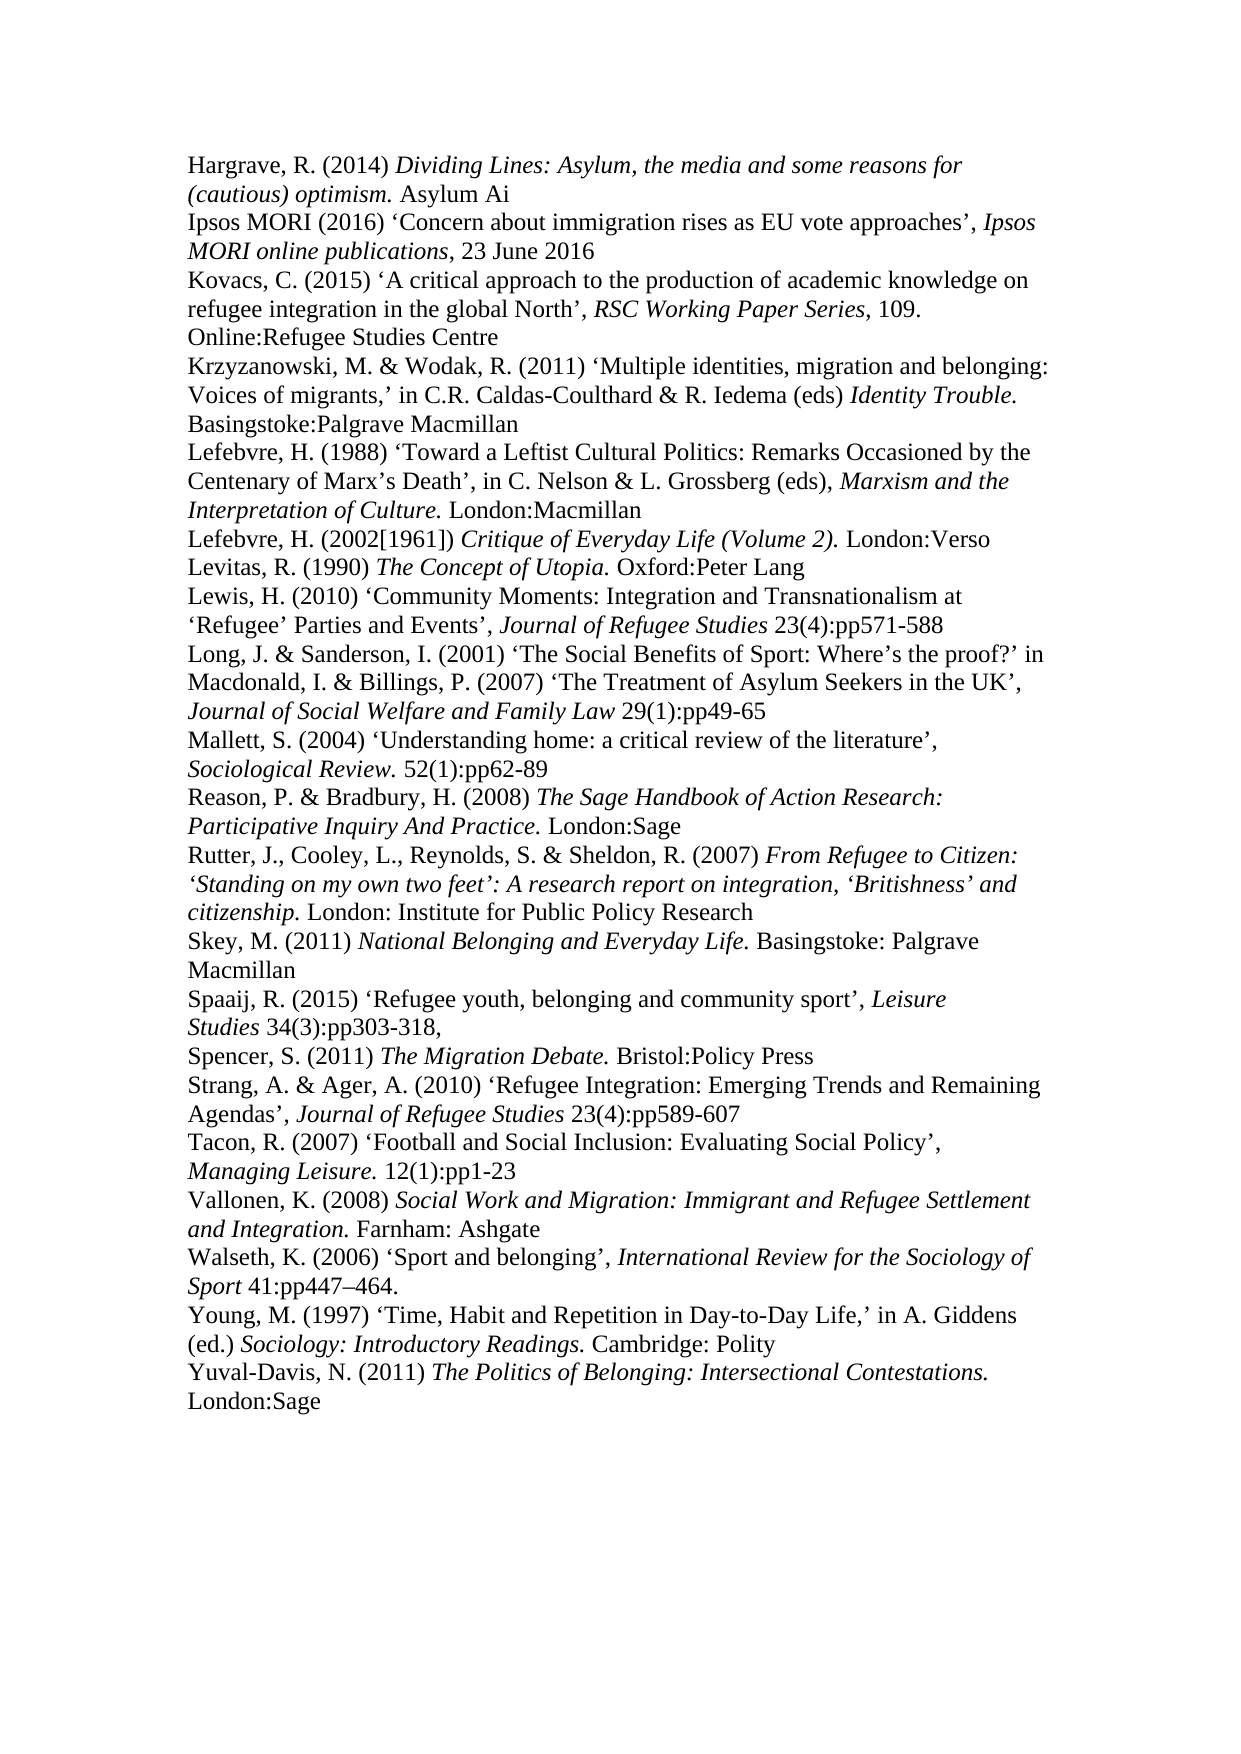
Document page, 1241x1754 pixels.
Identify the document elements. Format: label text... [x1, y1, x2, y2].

text Ipsos MORI (2016) ‘Concern about immigration rises as EU vote approaches’, Ipsos MORI online publications, 23 June 2016 [187, 207, 1053, 265]
text Young, M. (1997) ‘Time, Habit and Repetition in Day-to-Day Life,’ in A. Giddens (ed.) Sociology: Introductory Readings. Cambridge: Polity [187, 1300, 1053, 1357]
text Long, J. & Sanderson, I. (2001) ‘The Social Benefits of Sport: Where’s the proof?’ in [187, 639, 1053, 667]
text Rutter, J., Cooley, L., Reynolds, S. & Sheldon, R. (2007) From Refugee to Citizen: ‘Standing on my own two feet’: A research report on integration, ‘Britishness’ and citizenship. London: Institute for Public Policy Research [187, 840, 1053, 926]
text Kovacs, C. (2015) ‘A critical approach to the production of academic knowledge on refugee integration in the global North’, RSC Working Paper Series, 109. Online:Refugee Studies Centre [187, 265, 1053, 351]
text Lefebvre, H. (1988) ‘Toward a Leftist Cultural Politics: Remarks Occasioned by the Centenary of Marx’s Death’, in C. Nelson & L. Grossberg (eds), Marxism and the Interpretation of Culture. London:Macmillan [187, 437, 1053, 524]
text Macdonald, I. & Billings, P. (2007) ‘The Treatment of Asylum Seekers in the UK’, Journal of Social Welfare and Family Law 29(1):pp49-65 [187, 667, 1053, 725]
text Vallonen, K. (2008) Social Work and Migration: Immigrant and Refugee Settlement and Integration. Farnham: Ashgate [187, 1185, 1053, 1242]
text Spaaij, R. (2015) ‘Refugee youth, belonging and community sport’, Leisure [187, 984, 1053, 1012]
text Lefebvre, H. (2002[1961]) Critique of Everyday Life (Volume 2). London:Verso [187, 524, 1053, 552]
text Tacon, R. (2007) ‘Football and Social Inclusion: Evaluating Social Policy’, Managing Leisure. 12(1):pp1-23 [187, 1127, 1053, 1185]
text Levitas, R. (1990) The Concept of Utopia. Oxford:Peter Lang [187, 552, 1053, 581]
text Krzyzanowski, M. & Wodak, R. (2011) ‘Multiple identities, migration and belonging: Voices of migrants,’ in C.R. Caldas-Coulthard & R. Iedema (eds) Identity Trouble. Basingstoke:Palgrave Macmillan [187, 351, 1053, 437]
text Studies 34(3):pp303-318, [187, 1012, 1053, 1041]
text Walseth, K. (2006) ‘Sport and belonging’, International Review for the Sociology of Sport 41:pp447–464. [187, 1242, 1053, 1300]
text Yuval-Davis, N. (2011) The Politics of Belonging: Intersectional Contestations. London:Sage [187, 1357, 1053, 1415]
text Lewis, H. (2010) ‘Community Moments: Integration and Transnationalism at ‘Refugee’ Parties and Events’, Journal of Refugee Studies 23(4):pp571-588 [187, 581, 1053, 639]
text Mallett, S. (2004) ‘Understanding home: a critical review of the literature’, Sociological Review. 52(1):pp62-89 [187, 725, 1053, 782]
text Strang, A. & Ager, A. (2010) ‘Refugee Integration: Emerging Trends and Remaining Agendas’, Journal of Refugee Studies 23(4):pp589-607 [187, 1070, 1053, 1127]
text Reason, P. & Bradbury, H. (2008) The Sage Handbook of Action Research: Participative Inquiry And Practice. London:Sage [187, 782, 1053, 840]
text Hargrave, R. (2014) Dividing Lines: Asylum, the media and some reasons for (cautious) optimism. Asylum Ai [187, 150, 1053, 207]
text Skey, M. (2011) National Belonging and Everyday Life. Basingstoke: Palgrave Macmillan [187, 926, 1053, 984]
text Spencer, S. (2011) The Migration Debate. Bristol:Policy Press [187, 1041, 1053, 1070]
